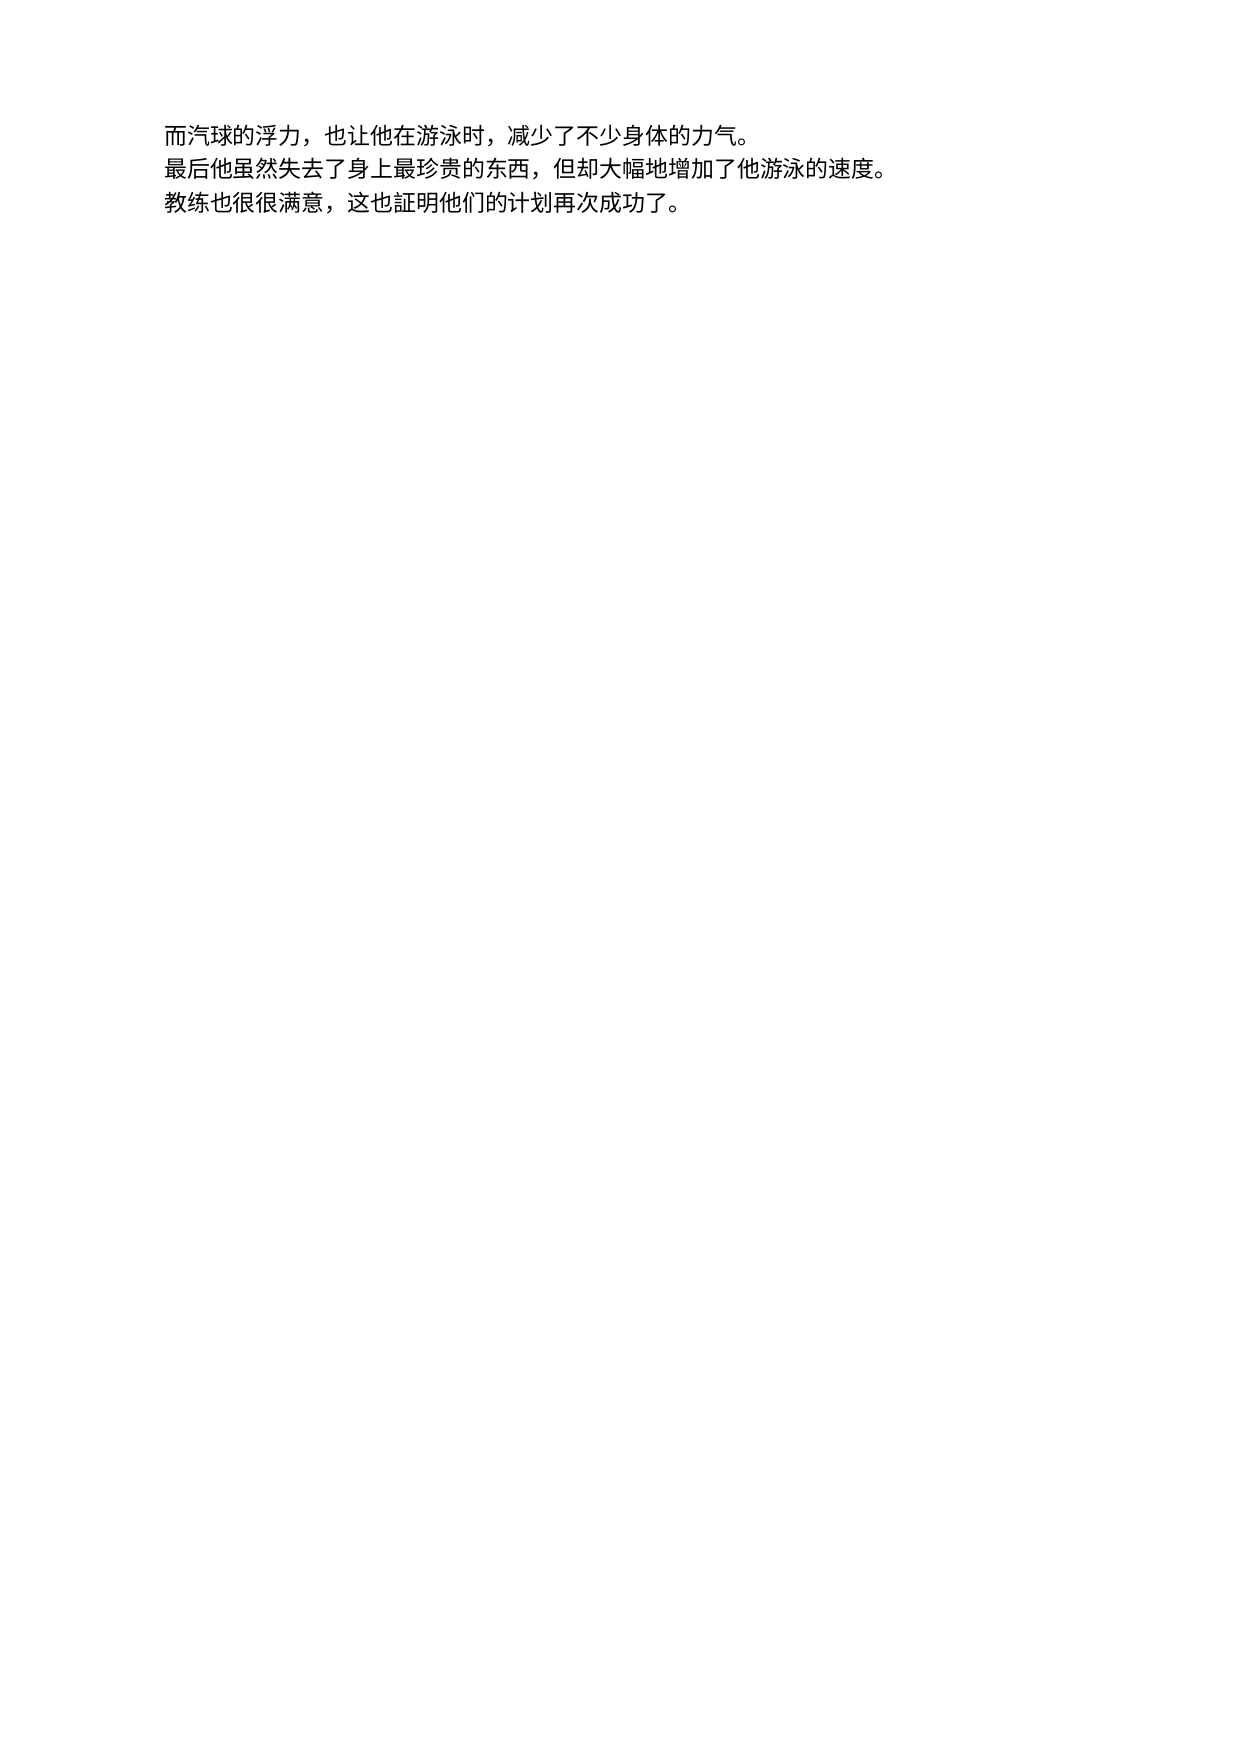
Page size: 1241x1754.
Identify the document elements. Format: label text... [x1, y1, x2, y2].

text 教练也很很满意，这也証明他们的计划再次成功了。 [118, 184, 1122, 218]
text 最后他虽然失去了身上最珍贵的东西，但却大幅地增加了他游泳的速度。 [118, 151, 1122, 184]
text 而汽球的浮力，也让他在游泳时，减少了不少身体的力气。 [118, 118, 1122, 151]
